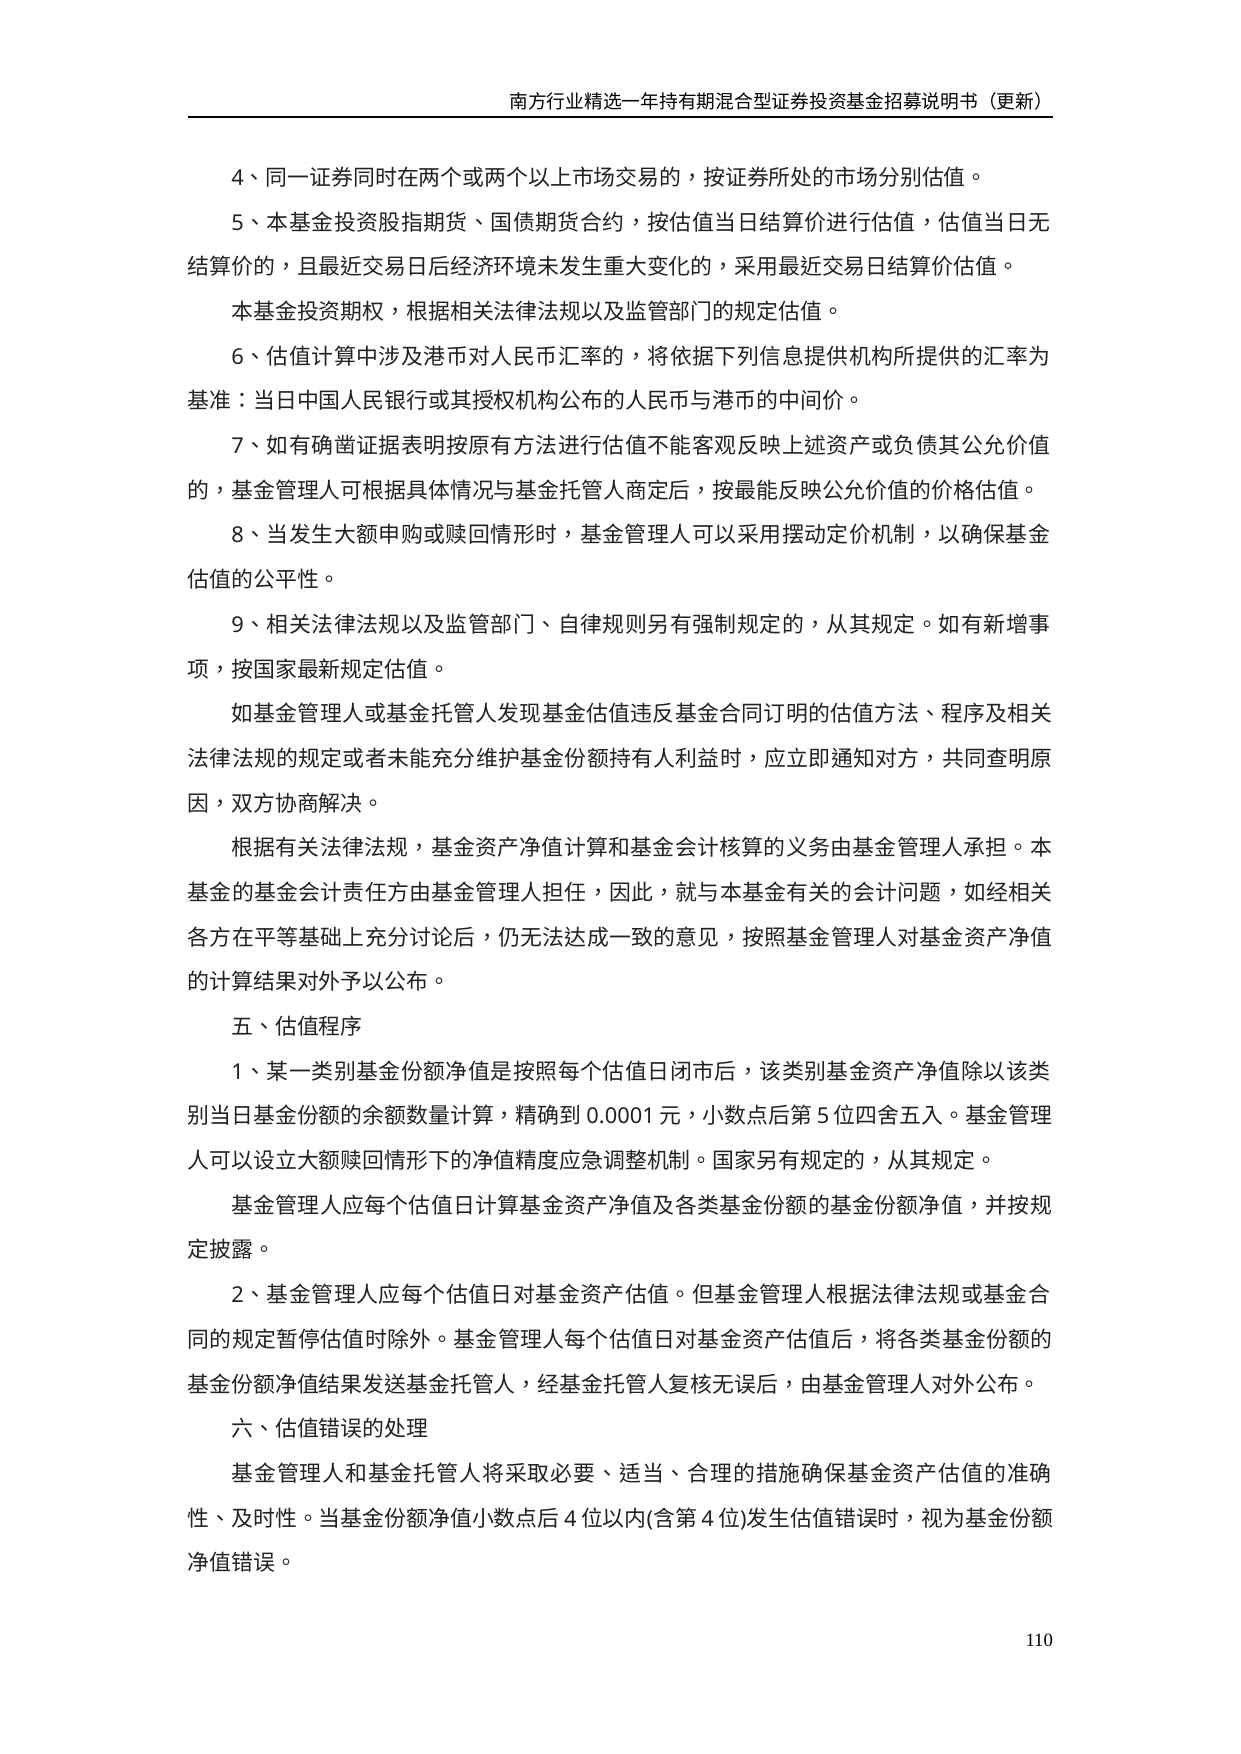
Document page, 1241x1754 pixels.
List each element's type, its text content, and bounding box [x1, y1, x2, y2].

text 1、某一类别基金份额净值是按照每个估值日闭市后，该类别基金资产净值除以该类别当日基金份额的余额数量计算，精确到0.0001元，小数点后第5位四舍五入。基金管理人可以设立大额赎回情形下的净值精度应急调整机制。国家另有规定的，从其规定。 [187, 1056, 1053, 1175]
text 4、同一证券同时在两个或两个以上市场交易的，按证券所处的市场分别估值。 [187, 162, 1053, 192]
text 9、相关法律法规以及监管部门、自律规则另有强制规定的，从其规定。如有新增事项，按国家最新规定估值。 [187, 609, 1053, 683]
text 如基金管理人或基金托管人发现基金估值违反基金合同订明的估值方法、程序及相关法律法规的规定或者未能充分维护基金份额持有人利益时，应立即通知对方，共同查明原因，双方协商解决。 [187, 698, 1053, 817]
text 五、估值程序 [187, 1011, 1053, 1041]
text 六、估值错误的处理 [187, 1413, 1053, 1443]
text 7、如有确凿证据表明按原有方法进行估值不能客观反映上述资产或负债其公允价值的，基金管理人可根据具体情况与基金托管人商定后，按最能反映公允价值的价格估值。 [187, 430, 1053, 504]
text 5、本基金投资股指期货、国债期货合约，按估值当日结算价进行估值，估值当日无结算价的，且最近交易日后经济环境未发生重大变化的，采用最近交易日结算价估值。 [187, 207, 1053, 281]
text 基金管理人应每个估值日计算基金资产净值及各类基金份额的基金份额净值，并按规定披露。 [187, 1190, 1053, 1264]
text 8、当发生大额申购或赎回情形时，基金管理人可以采用摆动定价机制，以确保基金估值的公平性。 [187, 519, 1053, 594]
text 基金管理人和基金托管人将采取必要、适当、合理的措施确保基金资产估值的准确性、及时性。当基金份额净值小数点后4位以内(含第4位)发生估值错误时，视为基金份额净值错误。 [187, 1458, 1053, 1577]
text 2、基金管理人应每个估值日对基金资产估值。但基金管理人根据法律法规或基金合同的规定暂停估值时除外。基金管理人每个估值日对基金资产估值后，将各类基金份额的基金份额净值结果发送基金托管人，经基金托管人复核无误后，由基金管理人对外公布。 [187, 1279, 1053, 1398]
text 6、估值计算中涉及港币对人民币汇率的，将依据下列信息提供机构所提供的汇率为基准：当日中国人民银行或其授权机构公布的人民币与港币的中间价。 [187, 341, 1053, 415]
text 根据有关法律法规，基金资产净值计算和基金会计核算的义务由基金管理人承担。本基金的基金会计责任方由基金管理人担任，因此，就与本基金有关的会计问题，如经相关各方在平等基础上充分讨论后，仍无法达成一致的意见，按照基金管理人对基金资产净值的计算结果对外予以公布。 [187, 832, 1053, 996]
text 本基金投资期权，根据相关法律法规以及监管部门的规定估值。 [187, 296, 1053, 326]
